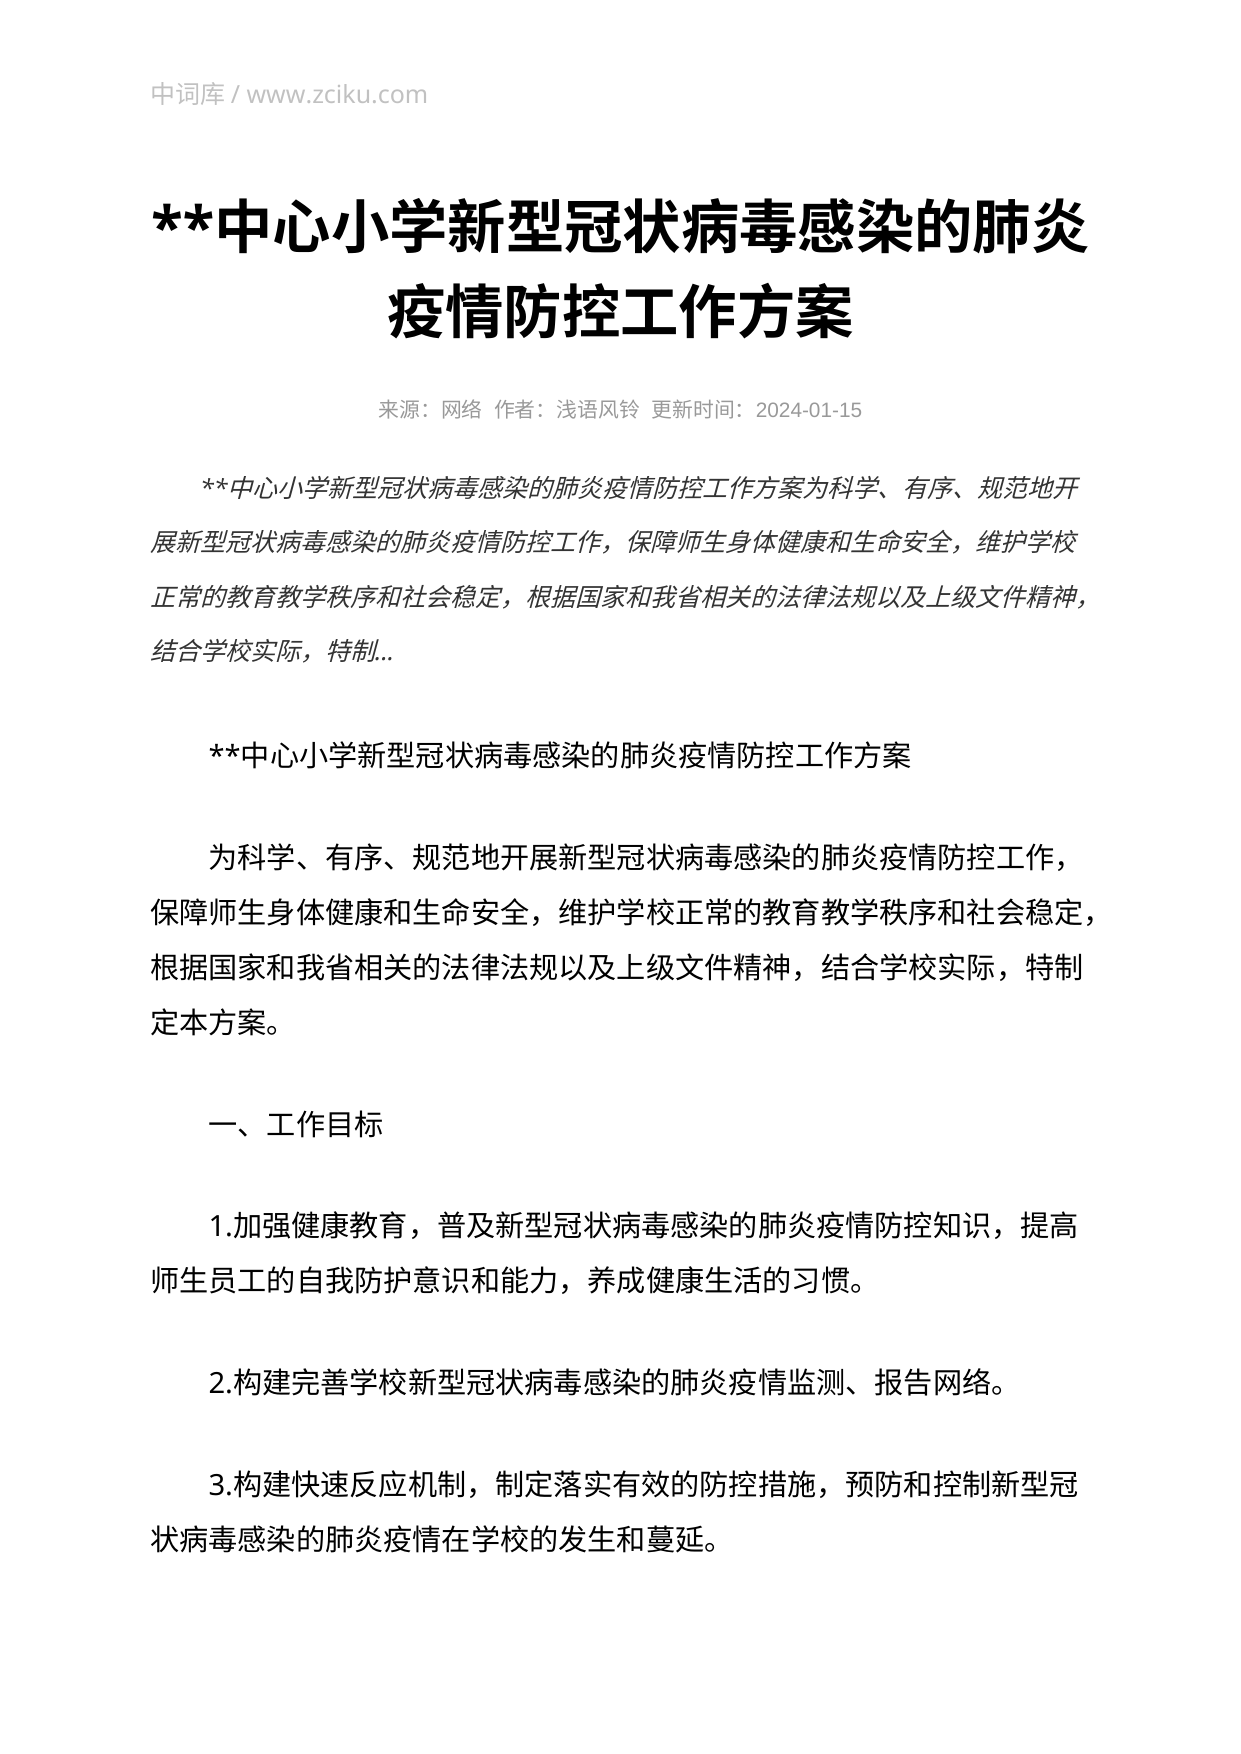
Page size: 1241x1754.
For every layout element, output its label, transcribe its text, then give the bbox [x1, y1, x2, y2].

text **中心小学新型冠状病毒感染的肺炎疫情防控工作方案为科学、有序、规范地开展新型冠状病毒感染的肺炎疫情防控工作，保障师生身体健康和生命安全，维护学校正常的教育教学秩序和社会稳定，根据国家和我省相关的法律法规以及上级文件精神，结合学校实际，特制... [150, 468, 1090, 668]
text 2.构建完善学校新型冠状病毒感染的肺炎疫情监测、报告网络。 [150, 1359, 1090, 1402]
text 3.构建快速反应机制，制定落实有效的防控措施，预防和控制新型冠状病毒感染的肺炎疫情在学校的发生和蔓延。 [150, 1462, 1090, 1559]
text 一、工作目标 [150, 1101, 1090, 1143]
subtitle **中心小学新型冠状病毒感染的肺炎疫情防控工作方案 [150, 181, 1090, 351]
text 为科学、有序、规范地开展新型冠状病毒感染的肺炎疫情防控工作，保障师生身体健康和生命安全，维护学校正常的教育教学秩序和社会稳定，根据国家和我省相关的法律法规以及上级文件精神，结合学校实际，特制定本方案。 [150, 834, 1090, 1042]
text 1.加强健康教育，普及新型冠状病毒感染的肺炎疫情防控知识，提高师生员工的自我防护意识和能力，养成健康生活的习惯。 [150, 1203, 1090, 1300]
text 来源：网络 作者：浅语风铃 更新时间：2024-01-15 [150, 397, 1090, 421]
text **中心小学新型冠状病毒感染的肺炎疫情防控工作方案 [150, 733, 1090, 775]
